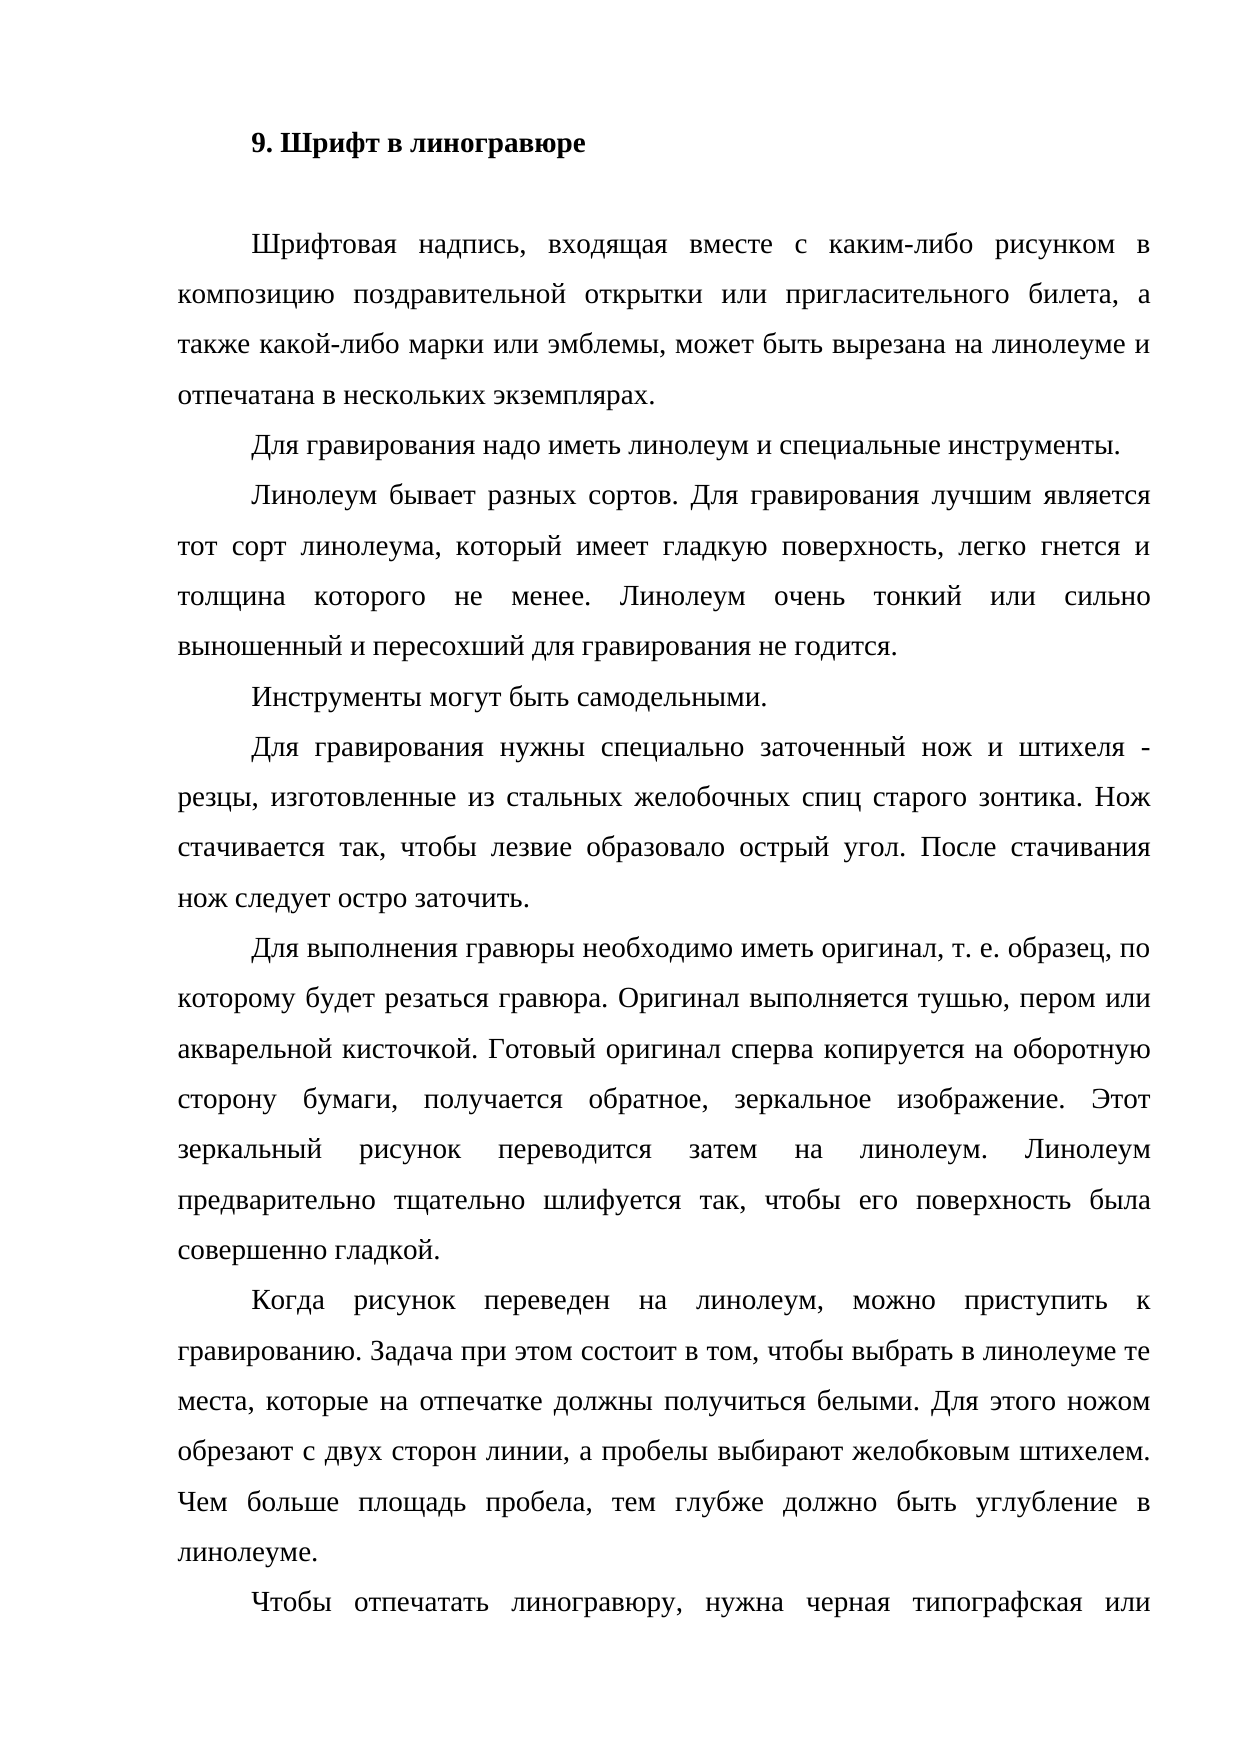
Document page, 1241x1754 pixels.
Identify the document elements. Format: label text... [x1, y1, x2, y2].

text Для выполнения гравюры необходимо иметь оригинал, т. е. образец, по которому будет резаться гравюра. Оригинал выполняется тушью, пером или акварельной кисточкой. Готовый оригинал сперва копируется на оборотную сторону бумаги, получается обратное, зеркальное изображение. Этот зеркальный рисунок переводится затем на линолеум. Линолеум предварительно тщательно шлифуется так, чтобы его поверхность была совершенно гладкой. [177, 930, 1152, 1266]
text Линолеум бывает разных сортов. Для гравирования лучшим является тот сорт линолеума, который имеет гладкую поверхность, легко гнется и толщина которого не менее. Линолеум очень тонкий или сильно выношенный и пересохший для гравирования не годится. [177, 477, 1152, 662]
text Когда рисунок переведен на линолеум, можно приступить к гравированию. Задача при этом состоит в том, чтобы выбрать в линолеуме те места, которые на отпечатке должны получиться белыми. Для этого ножом обрезают с двух сторон линии, а пробелы выбирают желобковым штихелем. Чем больше площадь пробела, тем глубже должно быть углубление в линолеуме. [177, 1282, 1152, 1567]
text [177, 1584, 1152, 1618]
text Для гравирования надо иметь линолеум и специальные инструменты. [177, 427, 1152, 461]
text Для гравирования нужны специально заточенный нож и штихеля - резцы, изготовленные из стальных желобочных спиц старого зонтика. Нож стачивается так, чтобы лезвие образовало острый угол. После стачивания нож следует остро заточить. [177, 729, 1152, 913]
text Инструменты могут быть самодельными. [177, 679, 1152, 712]
text 9. Шрифт в линогравюре [177, 125, 1152, 159]
text Шрифтовая надпись, входящая вместе с каким-либо рисунком в композицию поздравительной открытки или пригласительного билета, а также какой-либо марки или эмблемы, может быть вырезана на линолеуме и отпечатана в нескольких экземплярах. [177, 226, 1152, 410]
